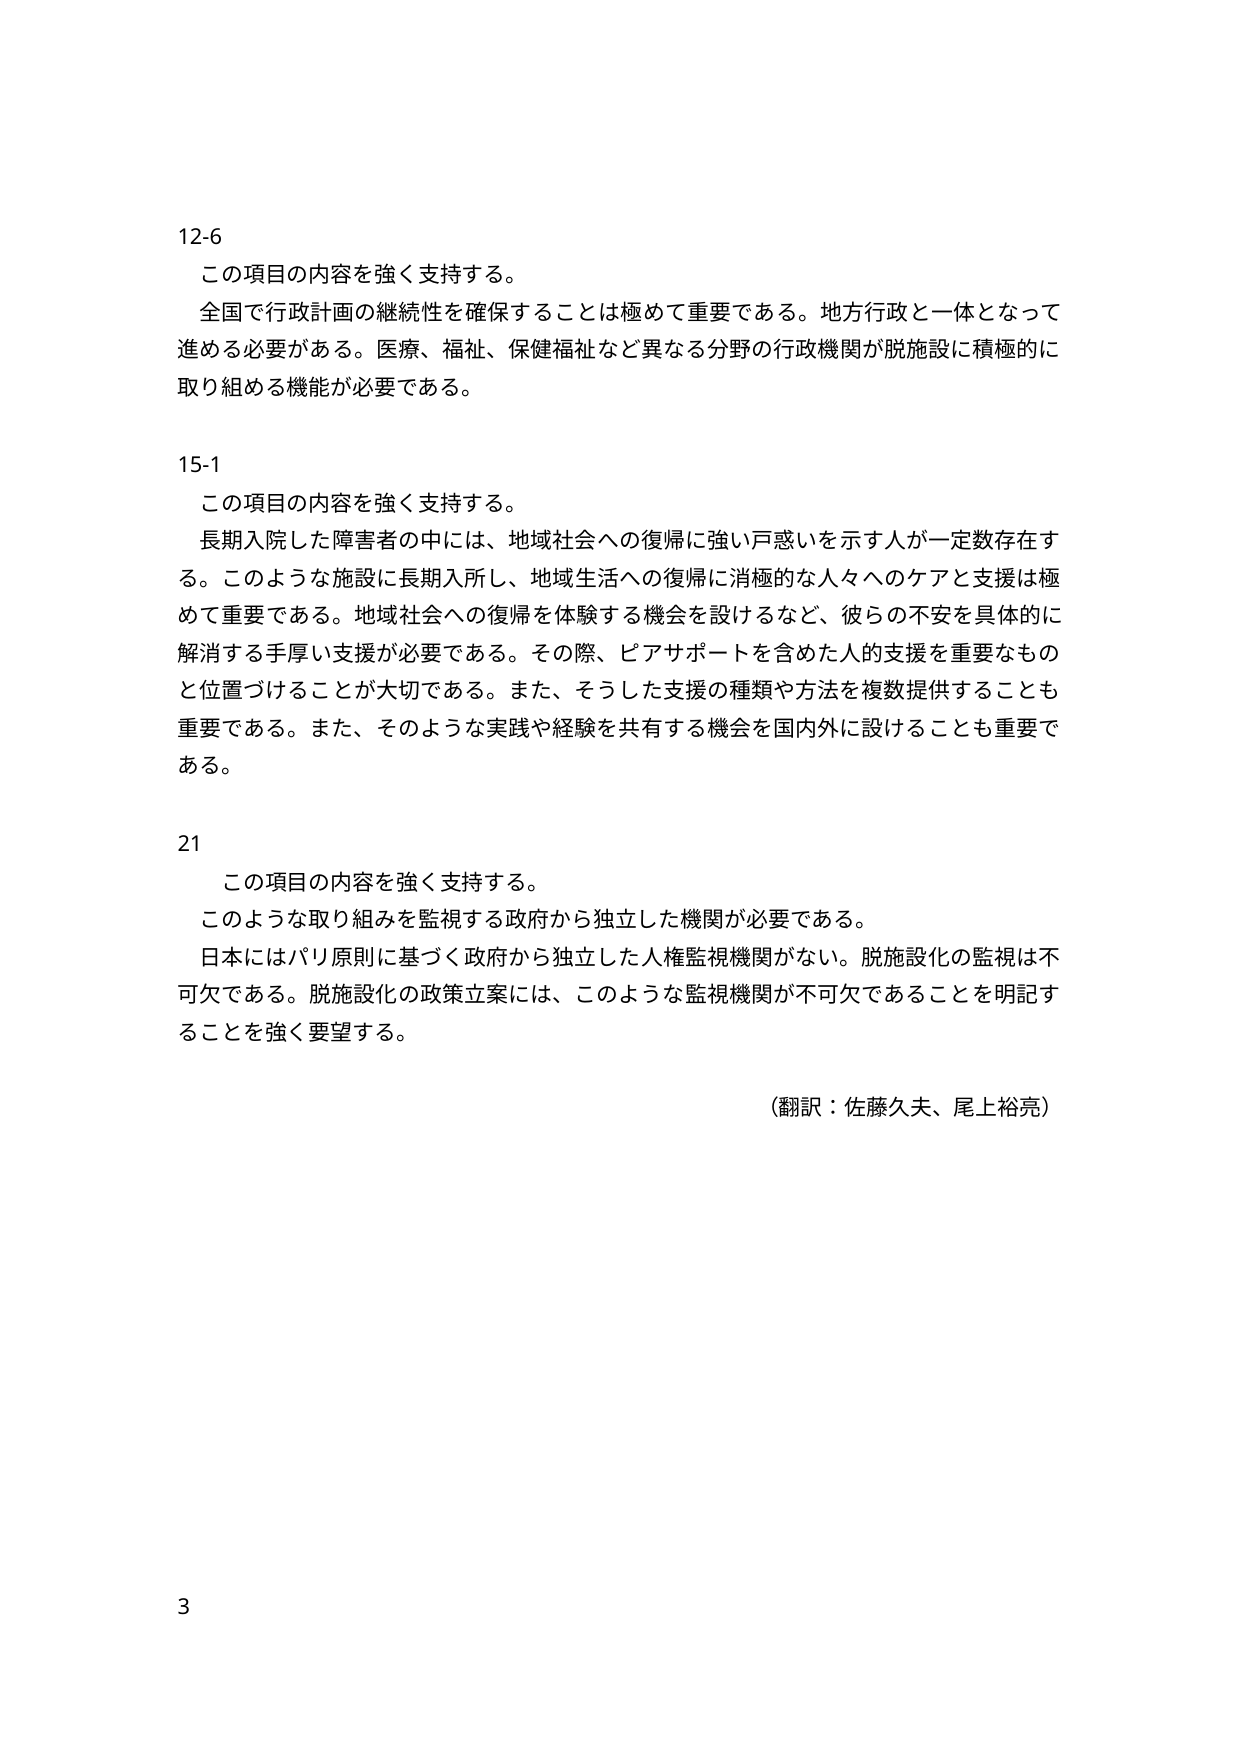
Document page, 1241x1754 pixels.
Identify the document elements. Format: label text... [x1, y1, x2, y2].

text 21 [177, 824, 1063, 862]
text 12-6 [177, 217, 1063, 254]
text 15-1 [177, 446, 1063, 483]
text 長期入院した障害者の中には、地域社会への復帰に強い戸惑いを示す人が一定数存在する。このような施設に長期入所し、地域生活への復帰に消極的な人々へのケアと支援は極めて重要である。地域社会への復帰を体験する機会を設けるなど、彼らの不安を具体的に解消する手厚い支援が必要である。その際、ピアサポートを含めた人的支援を重要なものと位置づけることが大切である。また、そうした支援の種類や方法を複数提供することも重要である。また、そのような実践や経験を共有する機会を国内外に設けることも重要である。 [177, 521, 1063, 783]
text この項目の内容を強く支持する。 [177, 483, 1063, 521]
text この項目の内容を強く支持する。 [177, 254, 1063, 292]
text この項目の内容を強く支持する。 [177, 862, 1063, 899]
text （翻訳：佐藤久夫、尾上裕亮） [177, 1087, 1063, 1124]
text 日本にはパリ原則に基づく政府から独立した人権監視機関がない。脱施設化の監視は不可欠である。脱施設化の政策立案には、このような監視機関が不可欠であることを明記することを強く要望する。 [177, 937, 1063, 1049]
text 全国で行政計画の継続性を確保することは極めて重要である。地方行政と一体となって進める必要がある。医療、福祉、保健福祉など異なる分野の行政機関が脱施設に積極的に取り組める機能が必要である。 [177, 292, 1063, 404]
text このような取り組みを監視する政府から独立した機関が必要である。 [177, 899, 1063, 937]
